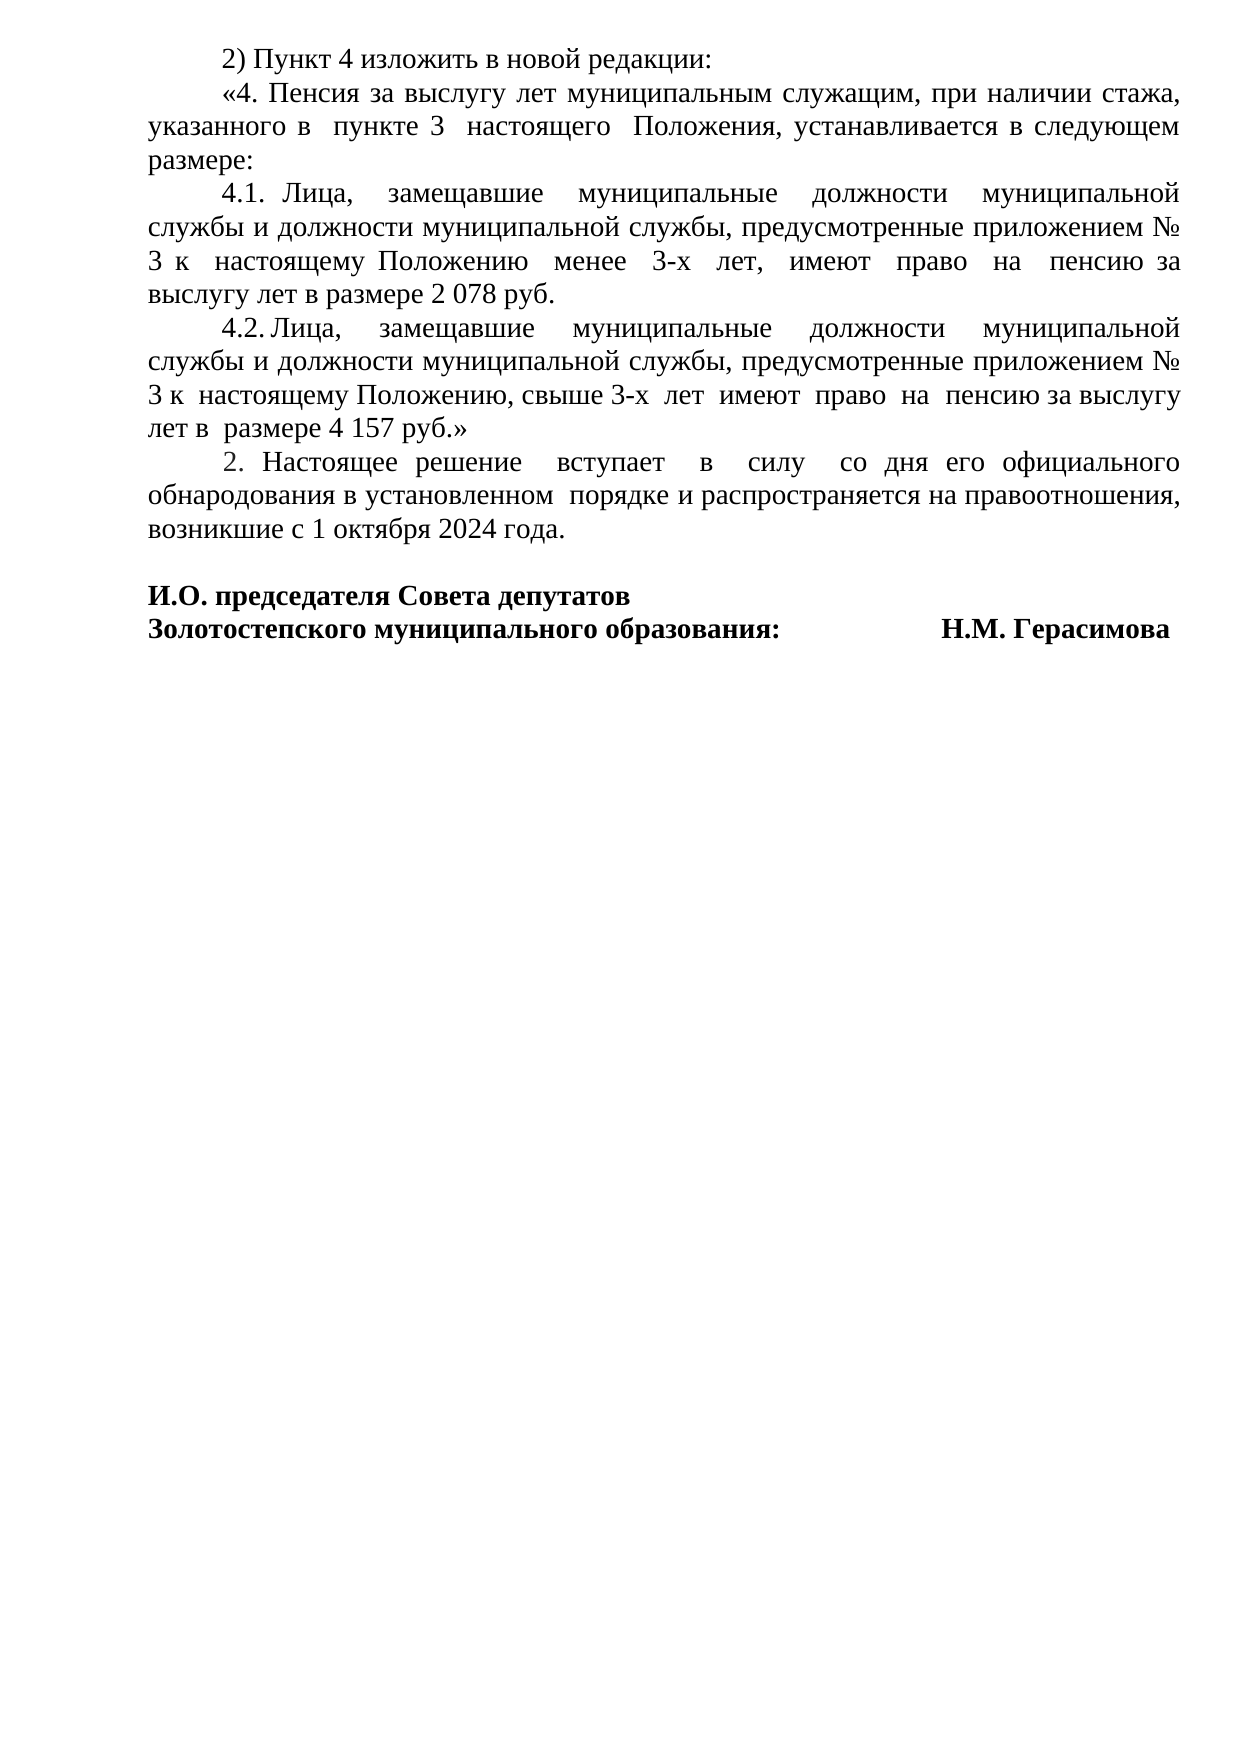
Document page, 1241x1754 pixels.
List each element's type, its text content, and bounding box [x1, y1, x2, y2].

subtitle «4. Пенсия за выслугу лет муниципальным служащим, при наличии стажа, указанного в пункте 3 настоящего Положения, устанавливается в следующем размере: [148, 75, 1181, 176]
text 4.1. Лица, замещавшие муниципальные должности муниципальной службы и должности муниципальной службы, предусмотренные приложением № 3 к настоящему Положению менее 3-х лет, имеют право на пенсию за выслугу лет в размере 2 078 руб. [148, 176, 1181, 310]
text Золотостепского муниципального образования: Н.М. Герасимова [148, 612, 1181, 645]
text 2. Настоящее решение вступает в силу со дня его официального обнародования в установленном порядке и распространяется на правоотношения, возникшие с 1 октября 2024 года. [148, 444, 1181, 544]
text 2) Пункт 4 изложить в новой редакции: [148, 41, 1181, 75]
text 4.2. Лица, замещавшие муниципальные должности муниципальной службы и должности муниципальной службы, предусмотренные приложением № 3 к настоящему Положению, свыше 3-х лет имеют право на пенсию за выслугу лет в размере 4 157 руб.» [148, 310, 1181, 444]
text И.О. председателя Совета депутатов [148, 578, 1181, 612]
